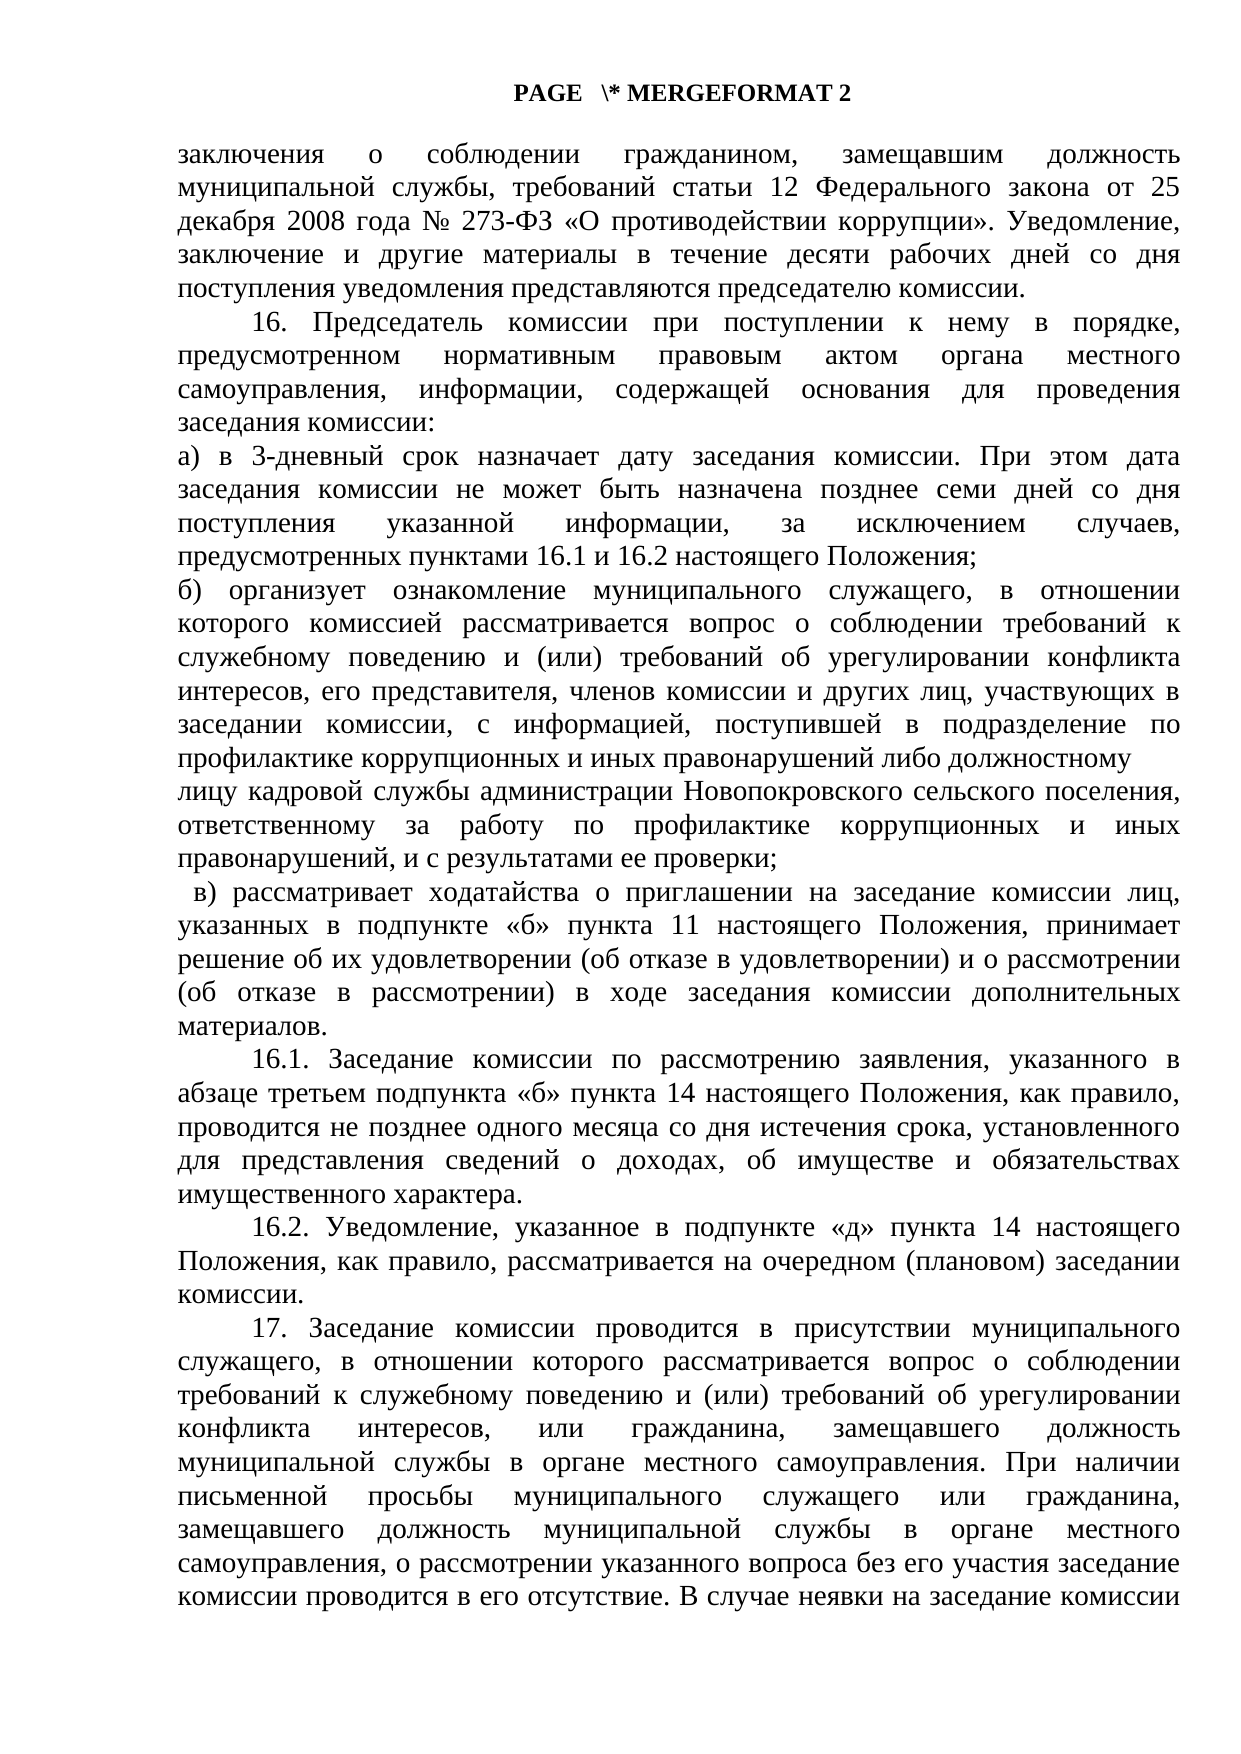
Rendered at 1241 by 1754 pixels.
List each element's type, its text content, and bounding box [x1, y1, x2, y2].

text 16. Председатель комиссии при поступлении к нему в порядке, предусмотренном нормативным правовым актом органа местного самоуправления, информации, содержащей основания для проведения заседания комиссии: [177, 304, 1181, 438]
text 16.2. Уведомление, указанное в подпункте «д» пункта 14 настоящего Положения, как правило, рассматривается на очередном (плановом) заседании комиссии. [177, 1209, 1181, 1310]
text заключения о соблюдении гражданином, замещавшим должность муниципальной службы, требований статьи 12 Федерального закона от 25 декабря 2008 года № 273-ФЗ «О противодействии коррупции». Уведомление, заключение и другие материалы в течение десяти рабочих дней со дня поступления уведомления представляются председателю комиссии. [177, 136, 1181, 304]
text б) организует ознакомление муниципального служащего, в отношении которого комиссией рассматривается вопрос о соблюдении требований к служебному поведению и (или) требований об урегулировании конфликта интересов, его представителя, членов комиссии и других лиц, участвующих в заседании комиссии, с информацией, поступившей в подразделение по профилактике коррупционных и иных правонарушений либо должностному [177, 572, 1181, 773]
text лицу кадровой службы администрации Новопокровского сельского поселения, ответственному за работу по профилактике коррупционных и иных правонарушений, и с результатами ее проверки; [177, 773, 1181, 874]
text а) в 3-дневный срок назначает дату заседания комиссии. При этом дата заседания комиссии не может быть назначена позднее семи дней со дня поступления указанной информации, за исключением случаев, предусмотренных пунктами 16.1 и 16.2 настоящего Положения; [177, 438, 1181, 572]
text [177, 1310, 1181, 1612]
text в) рассматривает ходатайства о приглашении на заседание комиссии лиц, указанных в подпункте «б» пункта 11 настоящего Положения, принимает решение об их удовлетворении (об отказе в удовлетворении) и о рассмотрении (об отказе в рассмотрении) в ходе заседания комиссии дополнительных материалов. [177, 874, 1181, 1042]
text 16.1. Заседание комиссии по рассмотрению заявления, указанного в абзаце третьем подпункта «б» пункта 14 настоящего Положения, как правило, проводится не позднее одного месяца со дня истечения срока, установленного для представления сведений о доходах, об имуществе и обязательствах имущественного характера. [177, 1042, 1181, 1209]
